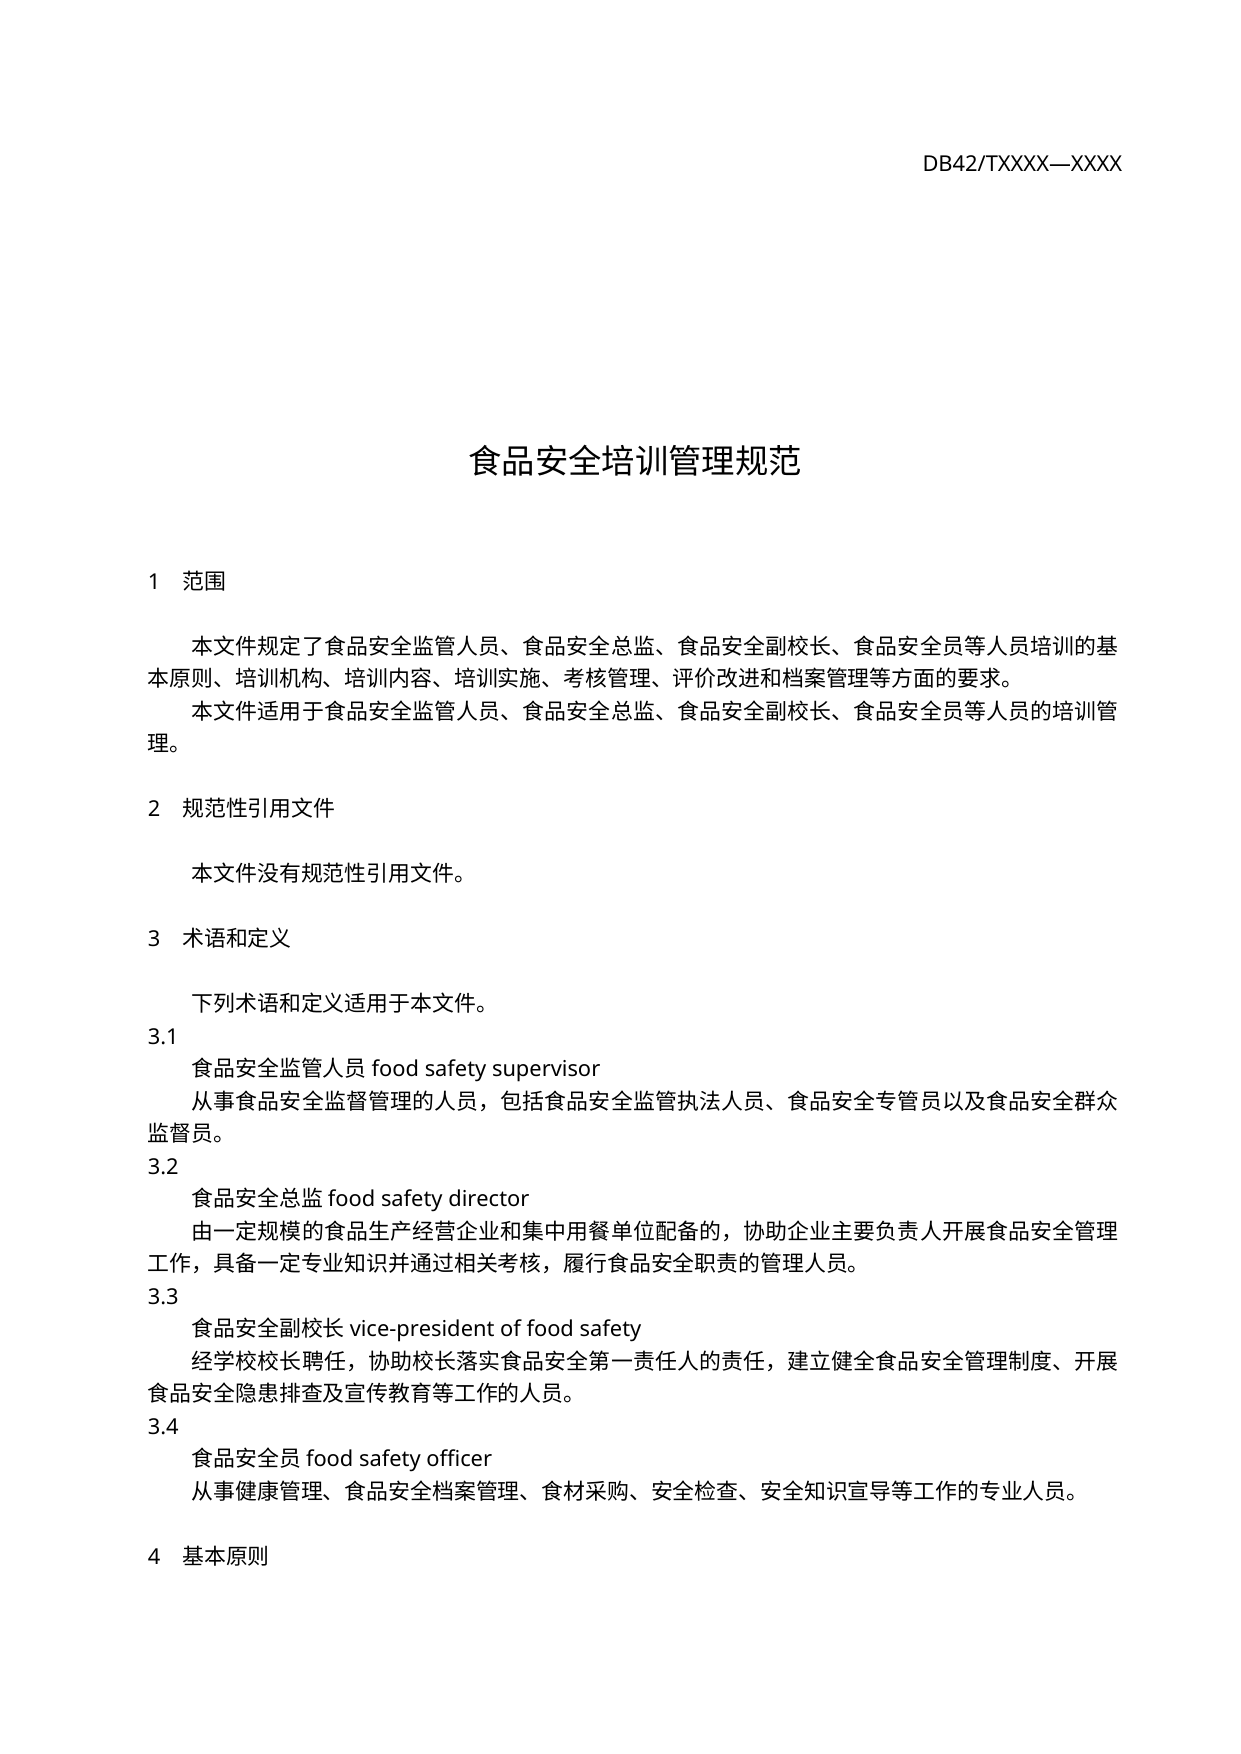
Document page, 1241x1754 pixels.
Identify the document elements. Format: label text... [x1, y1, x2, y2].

text 从事健康管理、食品安全档案管理、食材采购、安全检查、安全知识宣导等工作的专业人员。 [148, 1473, 1122, 1506]
text 基本原则 [148, 1538, 1122, 1571]
text 本文件规定了食品安全监管人员、食品安全总监、食品安全副校长、食品安全员等人员培训的基本原则、培训机构、培训内容、培训实施、考核管理、评价改进和档案管理等方面的要求。 [148, 628, 1122, 693]
text 食品安全员 food safety officer [148, 1408, 1122, 1473]
text 食品安全副校长 vice-president of food safety [148, 1278, 1122, 1343]
text 规范性引用文件 [148, 791, 1122, 823]
text 本文件适用于食品安全监管人员、食品安全总监、食品安全副校长、食品安全员等人员的培训管理。 [148, 693, 1122, 758]
text 食品安全监管人员 food safety supervisor [148, 1018, 1122, 1083]
text 经学校校长聘任，协助校长落实食品安全第一责任人的责任，建立健全食品安全管理制度、开展食品安全隐患排查及宣传教育等工作的人员。 [148, 1343, 1122, 1408]
text 范围 [148, 563, 1122, 596]
text 术语和定义 [148, 921, 1122, 953]
text 从事食品安全监督管理的人员，包括食品安全监管执法人员、食品安全专管员以及食品安全群众监督员。 [148, 1083, 1122, 1148]
text 由一定规模的食品生产经营企业和集中用餐单位配备的，协助企业主要负责人开展食品安全管理工作，具备一定专业知识并通过相关考核，履行食品安全职责的管理人员。 [148, 1213, 1122, 1278]
text 食品安全总监 food safety director [148, 1148, 1122, 1213]
